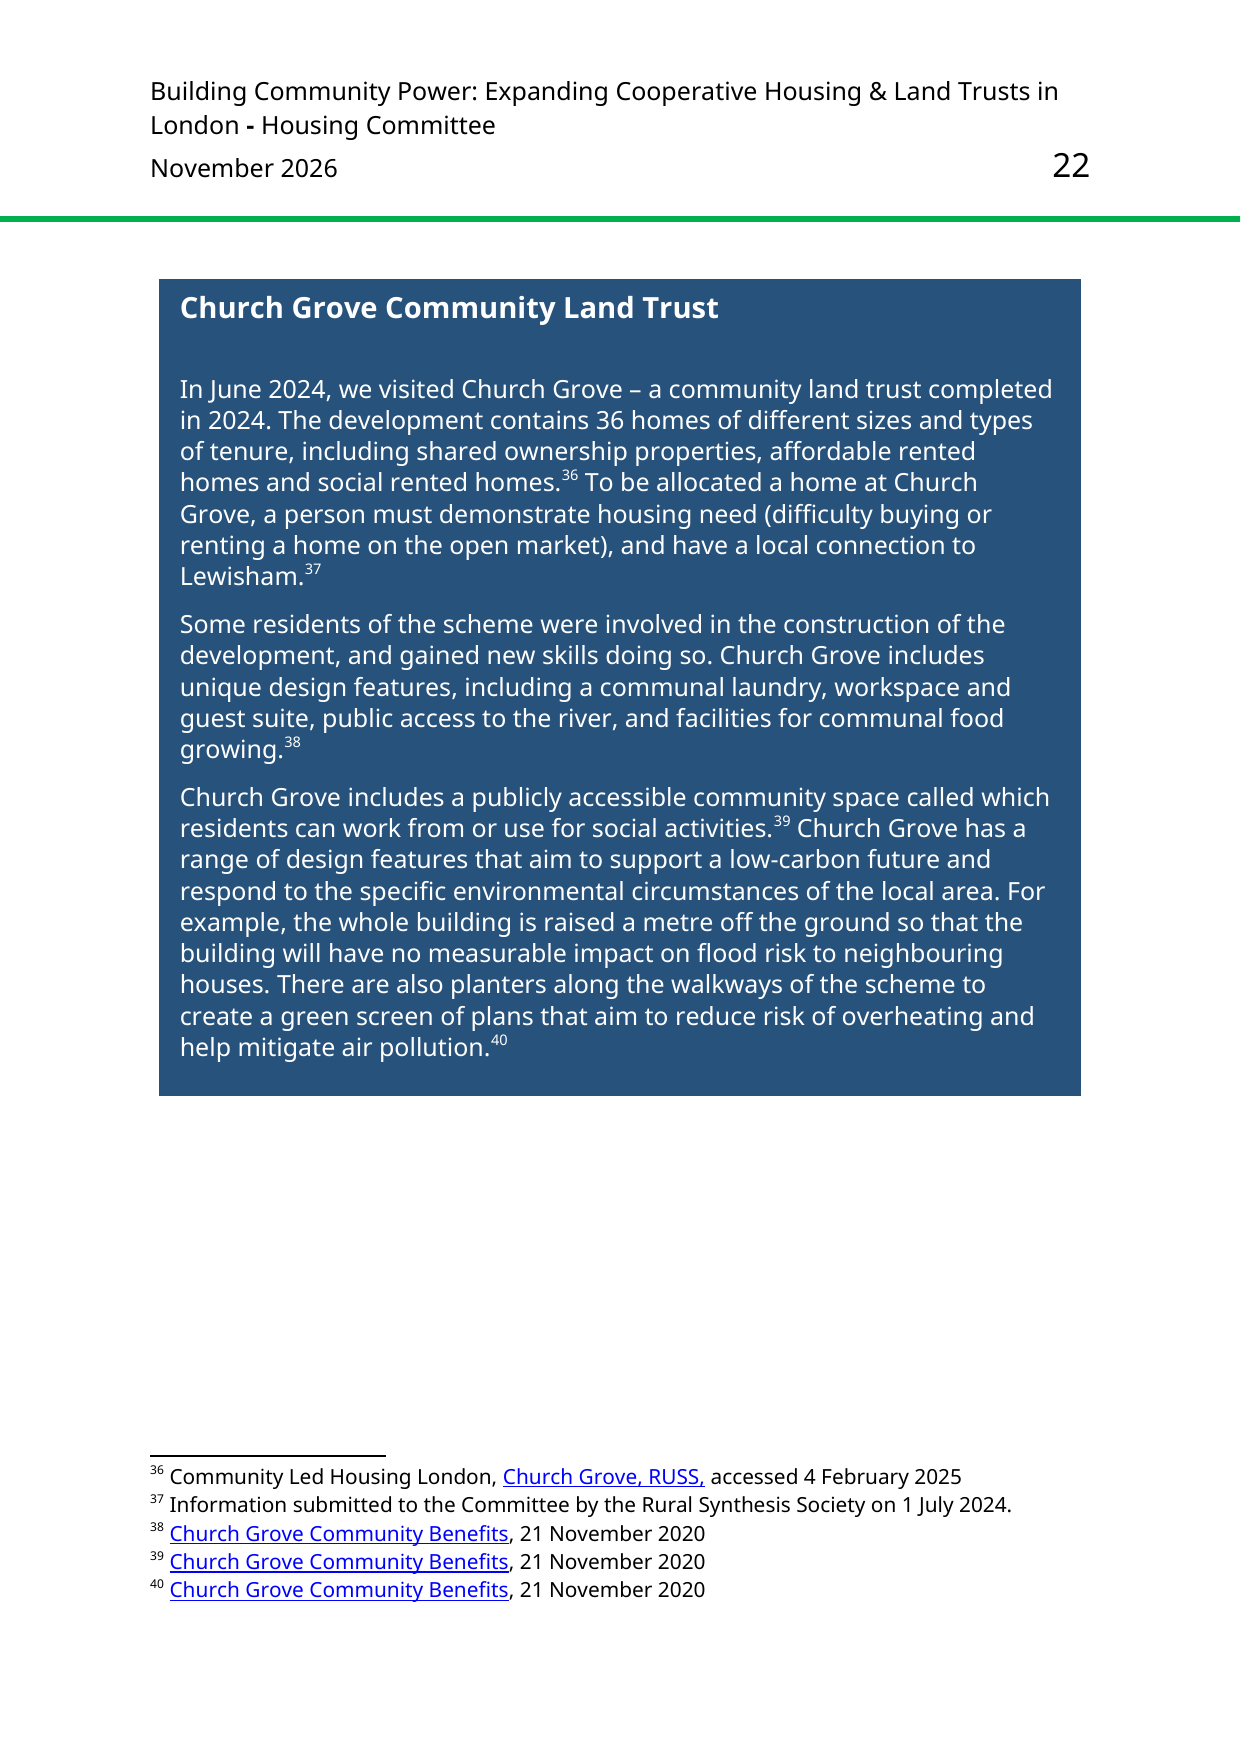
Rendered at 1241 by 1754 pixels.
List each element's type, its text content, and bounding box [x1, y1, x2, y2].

text Church Grove Community Land Trust [171, 292, 1069, 356]
text Church Grove includes a publicly accessible community space called which residents can work from or use for social activities. Church Grove has a range of design features that aim to support a low-carbon future and respond to the specific environmental circumstances of the local area. For example, the whole building is raised a metre off the ground so that the building will have no measurable impact on flood risk to neighbouring houses. There are also planters along the walkways of the scheme to create a green screen of plans that aim to reduce risk of overheating and help mitigate air pollution. [171, 767, 1069, 1083]
text In June 2024, we visited Church Grove – a community land trust completed in 2024. The development contains 36 homes of different sizes and types of tenure, including shared ownership properties, affordable rented homes and social rented homes. To be allocated a home at Church Grove, a person must demonstrate housing need (difficulty buying or renting a home on the open market), and have a local connection to Lewisham. [171, 358, 1069, 592]
text Some residents of the scheme were involved in the construction of the development, and gained new skills doing so. Church Grove includes unique design features, including a communal laundry, workspace and guest suite, public access to the river, and facilities for communal food growing. [171, 594, 1069, 765]
